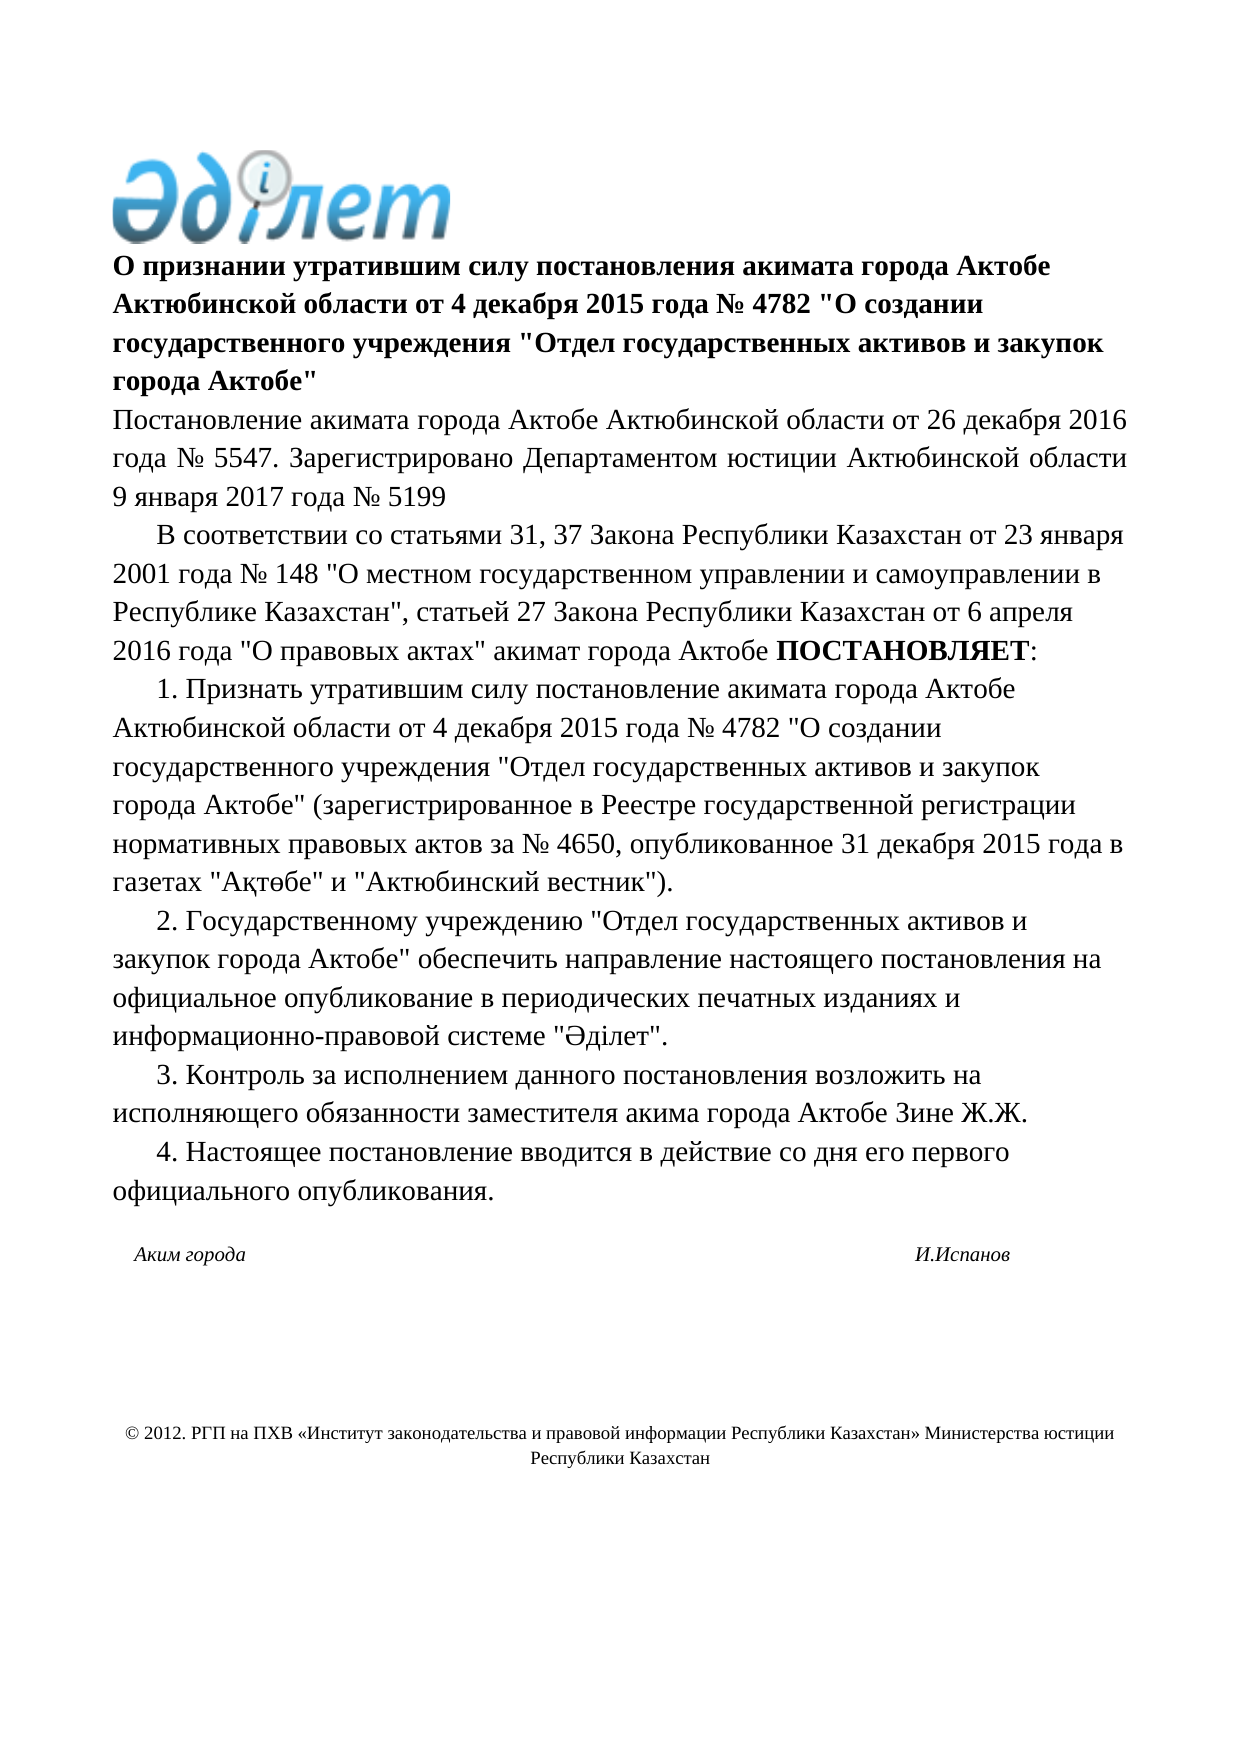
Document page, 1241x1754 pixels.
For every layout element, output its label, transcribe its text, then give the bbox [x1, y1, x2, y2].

text Постановление акимата города Актобе Актюбинской области от 26 декабря 2016 года № 5547. Зарегистрировано Департаментом юстиции Актюбинской области 9 января 2017 года № 5199 [112, 402, 1128, 512]
table_header И.Испанов [913, 1240, 1240, 1271]
picture [112, 150, 451, 244]
text В соответствии со статьями 31, 37 Закона Республики Казахстан от 23 января 2001 года № 148 "О местном государственном управлении и самоуправлении в Республике Казахстан", статьей 27 Закона Республики Казахстан от 6 апреля 2016 года "О правовых актах" акимат города Актобе ПОСТАНОВЛЯЕТ: 1. Признать утратившим силу постановление акимата города Актобе Актюбинской области от 4 декабря 2015 года № 4782 "О создании государственного учреждения "Отдел государственных активов и закупок города Актобе" (зарегистрированное в Реестре государственной регистрации нормативных правовых актов за № 4650, опубликованное 31 декабря 2015 года в газетах "Ақтөбе" и "Актюбинский вестник"). 2. Государственному учреждению "Отдел государственных активов и закупок города Актобе" обеспечить направление настоящего постановления на официальное опубликование в периодических печатных изданиях и информационно-правовой системе "Әділет". 3. Контроль за исполнением данного постановления возложить на исполняющего обязанности заместителя акима города Актобе Зине Ж.Ж. 4. Настоящее постановление вводится в действие со дня его первого официального опубликования. [112, 517, 1128, 1236]
table_header Аким города [101, 1240, 913, 1271]
text О признании утратившим силу постановления акимата города Актобе Актюбинской области от 4 декабря 2015 года № 4782 "О создании государственного учреждения "Отдел государственных активов и закупок города Актобе" [112, 248, 1128, 397]
text © 2012. РГП на ПХВ «Институт законодательства и правовой информации Республики Казахстан» Министерства юстиции Республики Казахстан [112, 1422, 1128, 1469]
